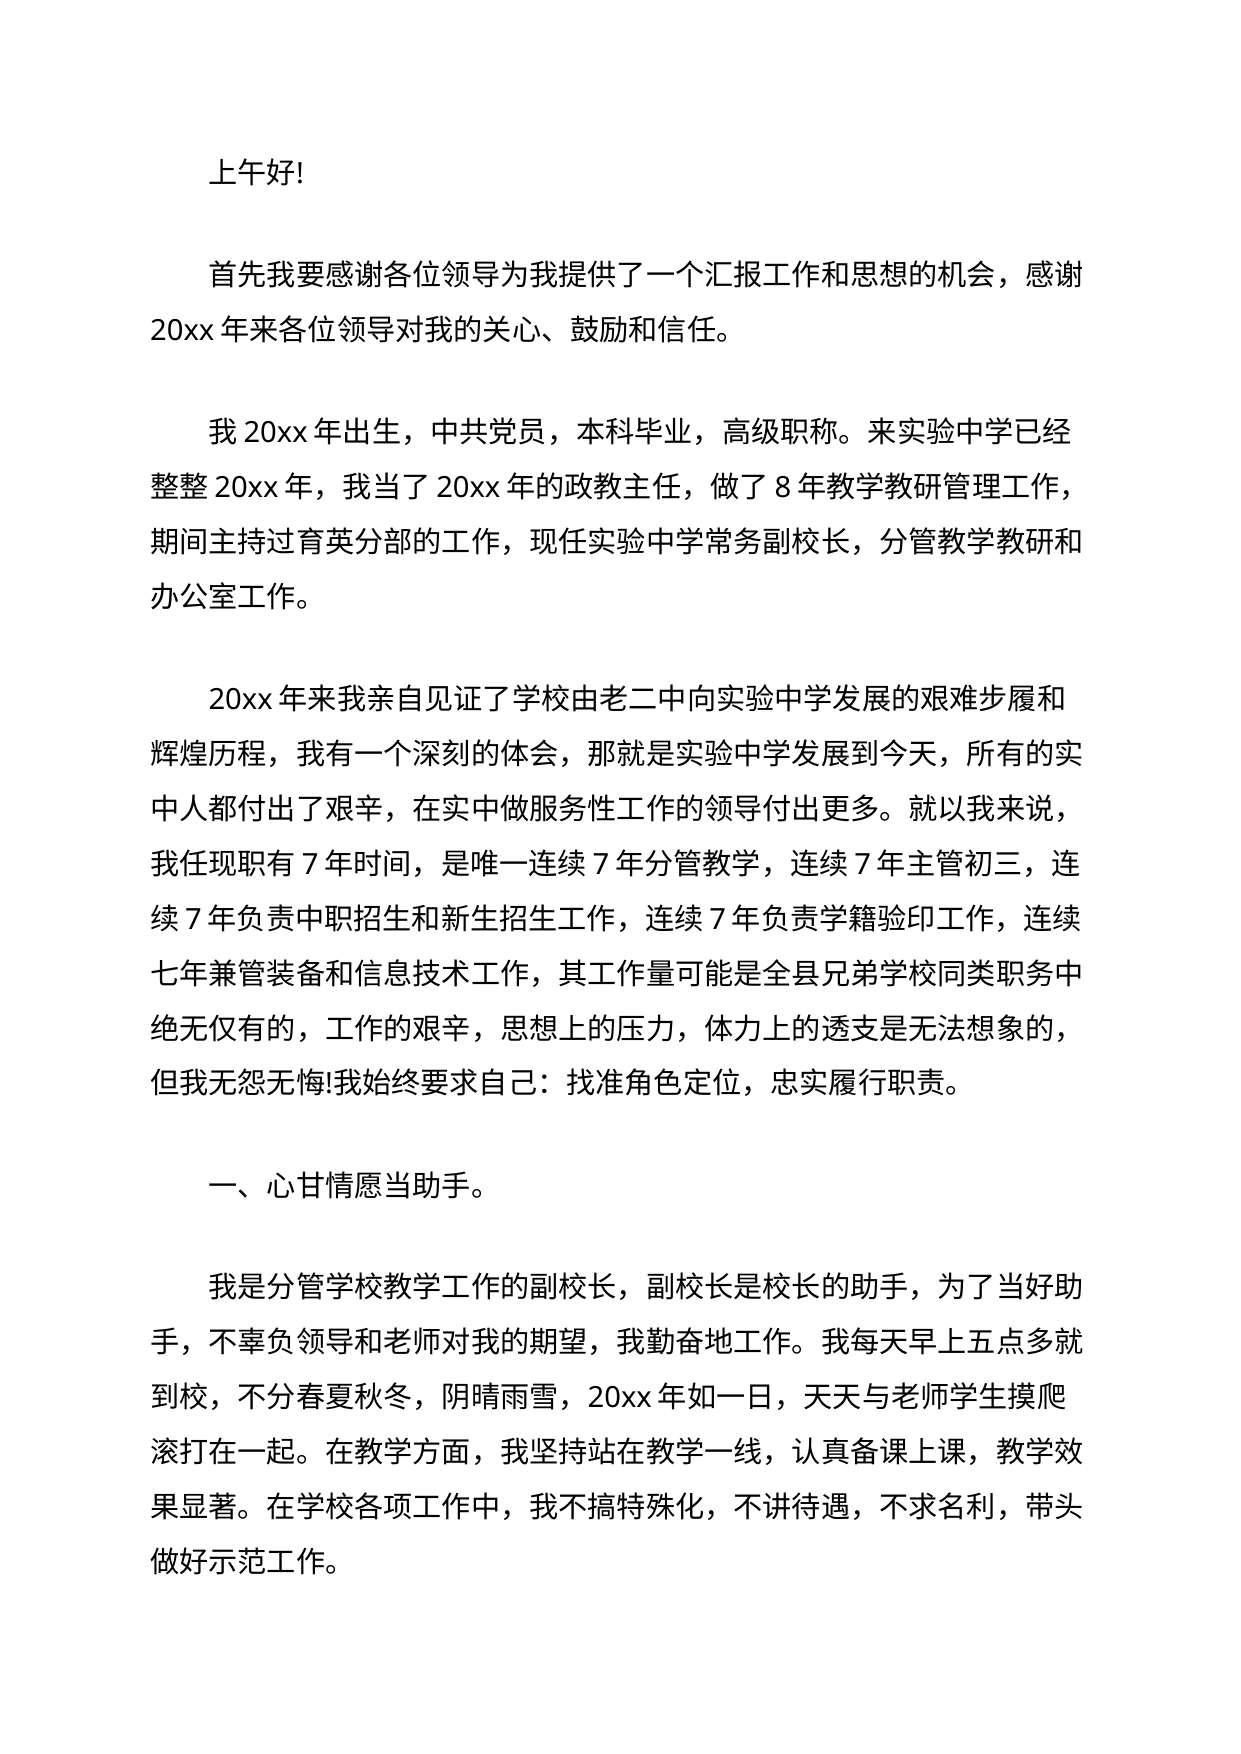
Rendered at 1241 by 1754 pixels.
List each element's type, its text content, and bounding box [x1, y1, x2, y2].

text 20xx年来我亲自见证了学校由老二中向实验中学发展的艰难步履和辉煌历程，我有一个深刻的体会，那就是实验中学发展到今天，所有的实中人都付出了艰辛，在实中做服务性工作的领导付出更多。就以我来说，我任现职有7年时间，是唯一连续7年分管教学，连续7年主管初三，连续7年负责中职招生和新生招生工作，连续7年负责学籍验印工作，连续七年兼管装备和信息技术工作，其工作量可能是全县兄弟学校同类职务中绝无仅有的，工作的艰辛，思想上的压力，体力上的透支是无法想象的，但我无怨无悔!我始终要求自己：找准角色定位，忠实履行职责。 [150, 676, 1090, 1102]
text 上午好! [150, 150, 1090, 192]
text 首先我要感谢各位领导为我提供了一个汇报工作和思想的机会，感谢20xx年来各位领导对我的关心、鼓励和信任。 [150, 252, 1090, 349]
text 我20xx年出生，中共党员，本科毕业，高级职称。来实验中学已经整整20xx年，我当了20xx年的政教主任，做了8年教学教研管理工作，期间主持过育英分部的工作，现任实验中学常务副校长，分管教学教研和办公室工作。 [150, 409, 1090, 616]
text 一、心甘情愿当助手。 [150, 1162, 1090, 1204]
text 我是分管学校教学工作的副校长，副校长是校长的助手，为了当好助手，不辜负领导和老师对我的期望，我勤奋地工作。我每天早上五点多就到校，不分春夏秋冬，阴晴雨雪，20xx年如一日，天天与老师学生摸爬滚打在一起。在教学方面，我坚持站在教学一线，认真备课上课，教学效果显著。在学校各项工作中，我不搞特殊化，不讲待遇，不求名利，带头做好示范工作。 [150, 1264, 1090, 1581]
